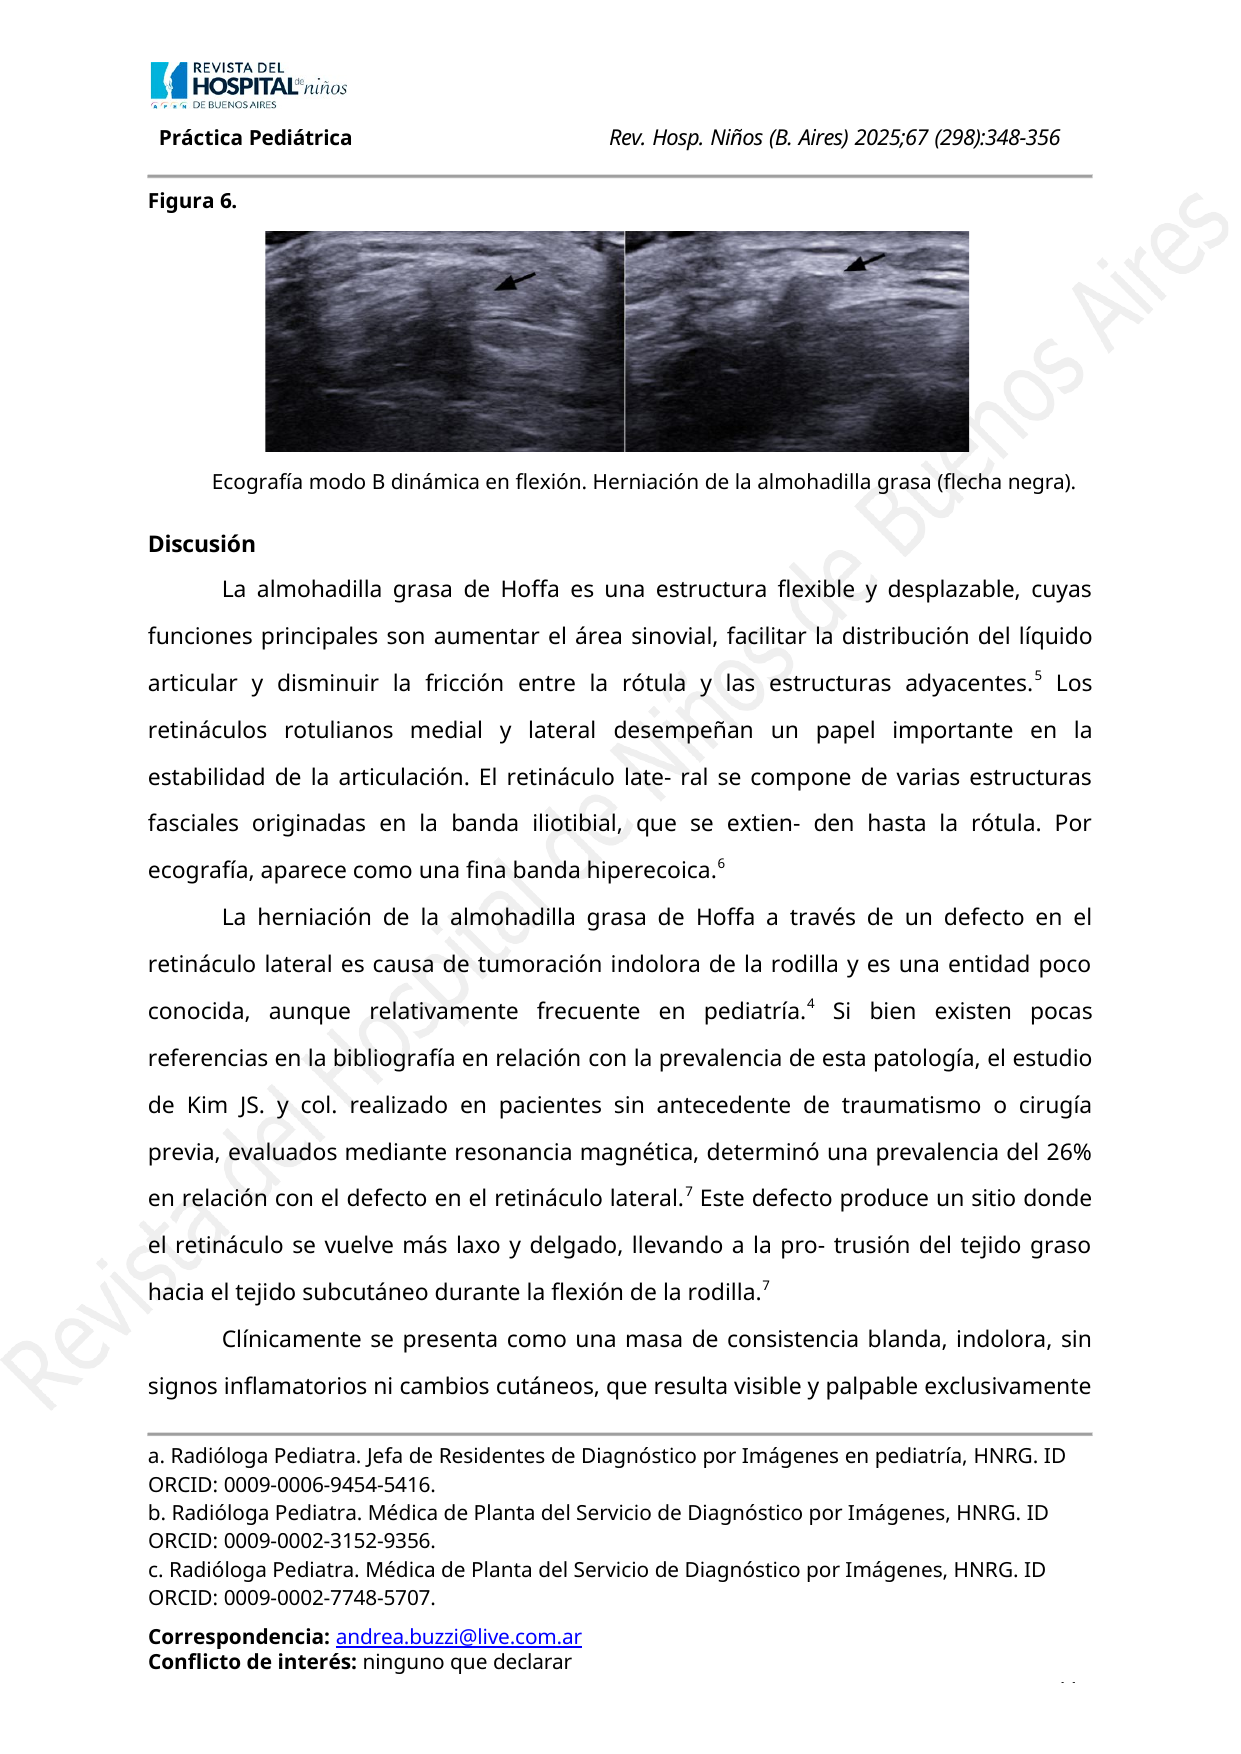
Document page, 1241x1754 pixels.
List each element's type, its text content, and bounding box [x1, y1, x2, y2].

subtitle Discusión [148, 528, 1107, 559]
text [148, 1323, 1093, 1401]
text La herniación de la almohadilla grasa de Hoffa a través de un defecto en el retináculo lateral es causa de tumoración indolora de la rodilla y es una entidad poco conocida, aunque relativamente frecuente en pediatría.4 Si bien existen pocas referencias en la bibliografía en relación con la prevalencia de esta patología, el estudio de Kim JS. y col. realizado en pacientes sin antecedente de traumatismo o cirugía previa, evaluados mediante resonancia magnética, determinó una prevalencia del 26% en relación con el defecto en el retináculo lateral.7 Este defecto produce un sitio donde el retináculo se vuelve más laxo y delgado, llevando a la pro- trusión del tejido graso hacia el tejido subcutáneo durante la flexión de la rodilla.7 [148, 901, 1093, 1307]
text Figura 6. [148, 187, 1107, 215]
text La almohadilla grasa de Hoffa es una estructura flexible y desplazable, cuyas funciones principales son aumentar el área sinovial, facilitar la distribución del líquido articular y disminuir la fricción entre la rótula y las estructuras adyacentes.5 Los retináculos rotulianos medial y lateral desempeñan un papel importante en la estabilidad de la articulación. El retináculo late- ral se compone de varias estructuras fasciales originadas en la banda iliotibial, que se extien- den hasta la rótula. Por ecografía, aparece como una fina banda hiperecoica.6 [148, 573, 1093, 885]
text Ecografía modo B dinámica en flexión. Herniación de la almohadilla grasa (flecha negra). [212, 246, 1107, 496]
picture [150, 62, 347, 109]
picture [0, 192, 1229, 1411]
